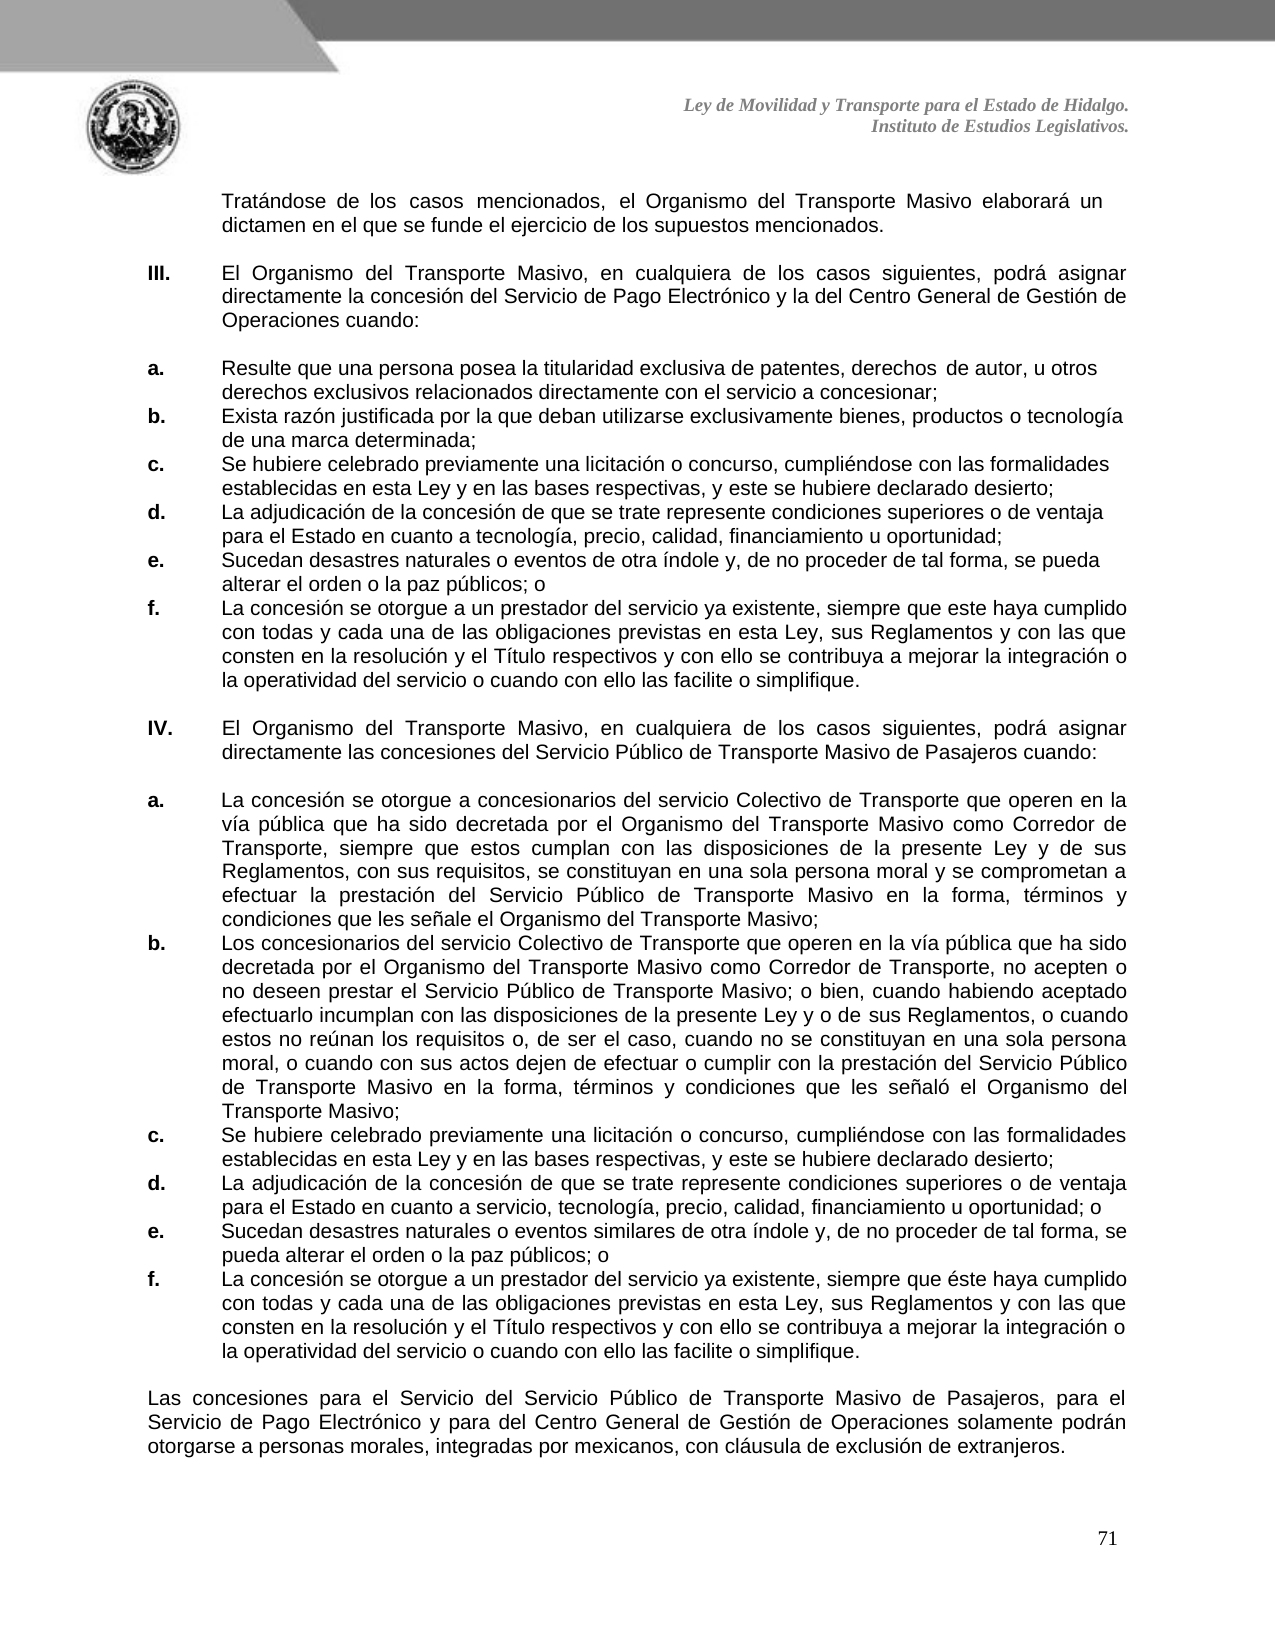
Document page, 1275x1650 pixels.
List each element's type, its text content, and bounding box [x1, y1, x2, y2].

text Tratándose de los casos mencionados, el Organismo del Transporte Masivo elaborará un dictamen en el que se funde el ejercicio de los supuestos mencionados. [221, 189, 1132, 237]
list La adjudicación de la concesión de que se trate represente condiciones superiores o de ventaja para el Estado en cuanto a tecnología, precio, calidad, financiamiento u oportunidad; [147, 500, 1127, 548]
list Sucedan desastres naturales o eventos similares de otra índole y, de no proceder de tal forma, se pueda alterar el orden o la paz públicos; o [147, 1219, 1128, 1267]
list Se hubiere celebrado previamente una licitación o concurso, cumpliéndose con las formalidades establecidas en esta Ley y en las bases respectivas, y este se hubiere declarado desierto; [147, 1123, 1127, 1171]
text Las concesiones para el Servicio del Servicio Público de Transporte Masivo de Pasajeros, para el Servicio de Pago Electrónico y para del Centro General de Gestión de Operaciones solamente podrán otorgarse a personas morales, integradas por mexicanos, con cláusula de exclusión de extranjeros. [147, 1387, 1128, 1457]
list Los concesionarios del servicio Colectivo de Transporte que operen en la vía pública que ha sido decretada por el Organismo del Transporte Masivo como Corredor de Transporte, no acepten o no deseen prestar el Servicio Público de Transporte Masivo; o bien, cuando habiendo aceptado efectuarlo incumplan con las disposiciones de la presente Ley y o de sus Reglamentos, o cuando estos no reúnan los requisitos o, de ser el caso, cuando no se constituyan en una sola persona moral, o cuando con sus actos dejen de efectuar o cumplir con la prestación del Servicio Público de Transporte Masivo en la forma, términos y condiciones que les señaló el Organismo del Transporte Masivo; [147, 931, 1128, 1123]
list Exista razón justificada por la que deban utilizarse exclusivamente bienes, productos o tecnología de una marca determinada; [147, 404, 1128, 452]
list La concesión se otorgue a un prestador del servicio ya existente, siempre que este haya cumplido con todas y cada una de las obligaciones previstas en esta Ley, sus Reglamentos y con las que consten en la resolución y el Título respectivos y con ello se contribuya a mejorar la integración o la operatividad del servicio o cuando con ello las facilite o simplifique. [147, 596, 1128, 691]
list Resulte que una persona posea la titularidad exclusiva de patentes, derechos de autor, u otros derechos exclusivos relacionados directamente con el servicio a concesionar; [147, 356, 1128, 404]
list El Organismo del Transporte Masivo, en cualquiera de los casos siguientes, podrá asignar directamente la concesión del Servicio de Pago Electrónico y la del Centro General de Gestión de Operaciones cuando: [147, 261, 1128, 332]
list La adjudicación de la concesión de que se trate represente condiciones superiores o de ventaja para el Estado en cuanto a servicio, tecnología, precio, calidad, financiamiento u oportunidad; o [147, 1171, 1127, 1219]
list Se hubiere celebrado previamente una licitación o concurso, cumpliéndose con las formalidades establecidas en esta Ley y en las bases respectivas, y este se hubiere declarado desierto; [147, 452, 1127, 500]
list El Organismo del Transporte Masivo, en cualquiera de los casos siguientes, podrá asignar directamente las concesiones del Servicio Público de Transporte Masivo de Pasajeros cuando: [147, 716, 1128, 763]
list La concesión se otorgue a concesionarios del servicio Colectivo de Transporte que operen en la vía pública que ha sido decretada por el Organismo del Transporte Masivo como Corredor de Transporte, siempre que estos cumplan con las disposiciones de la presente Ley y de sus Reglamentos, con sus requisitos, se constituyan en una sola persona moral y se comprometan a efectuar la prestación del Servicio Público de Transporte Masivo en la forma, términos y condiciones que les señale el Organismo del Transporte Masivo; [147, 787, 1128, 931]
list Sucedan desastres naturales o eventos de otra índole y, de no proceder de tal forma, se pueda alterar el orden o la paz públicos; o [147, 548, 1127, 595]
list La concesión se otorgue a un prestador del servicio ya existente, siempre que éste haya cumplido con todas y cada una de las obligaciones previstas en esta Ley, sus Reglamentos y con las que consten en la resolución y el Título respectivos y con ello se contribuya a mejorar la integración o la operatividad del servicio o cuando con ello las facilite o simplifique. [147, 1267, 1128, 1363]
picture [0, 0, 1275, 176]
